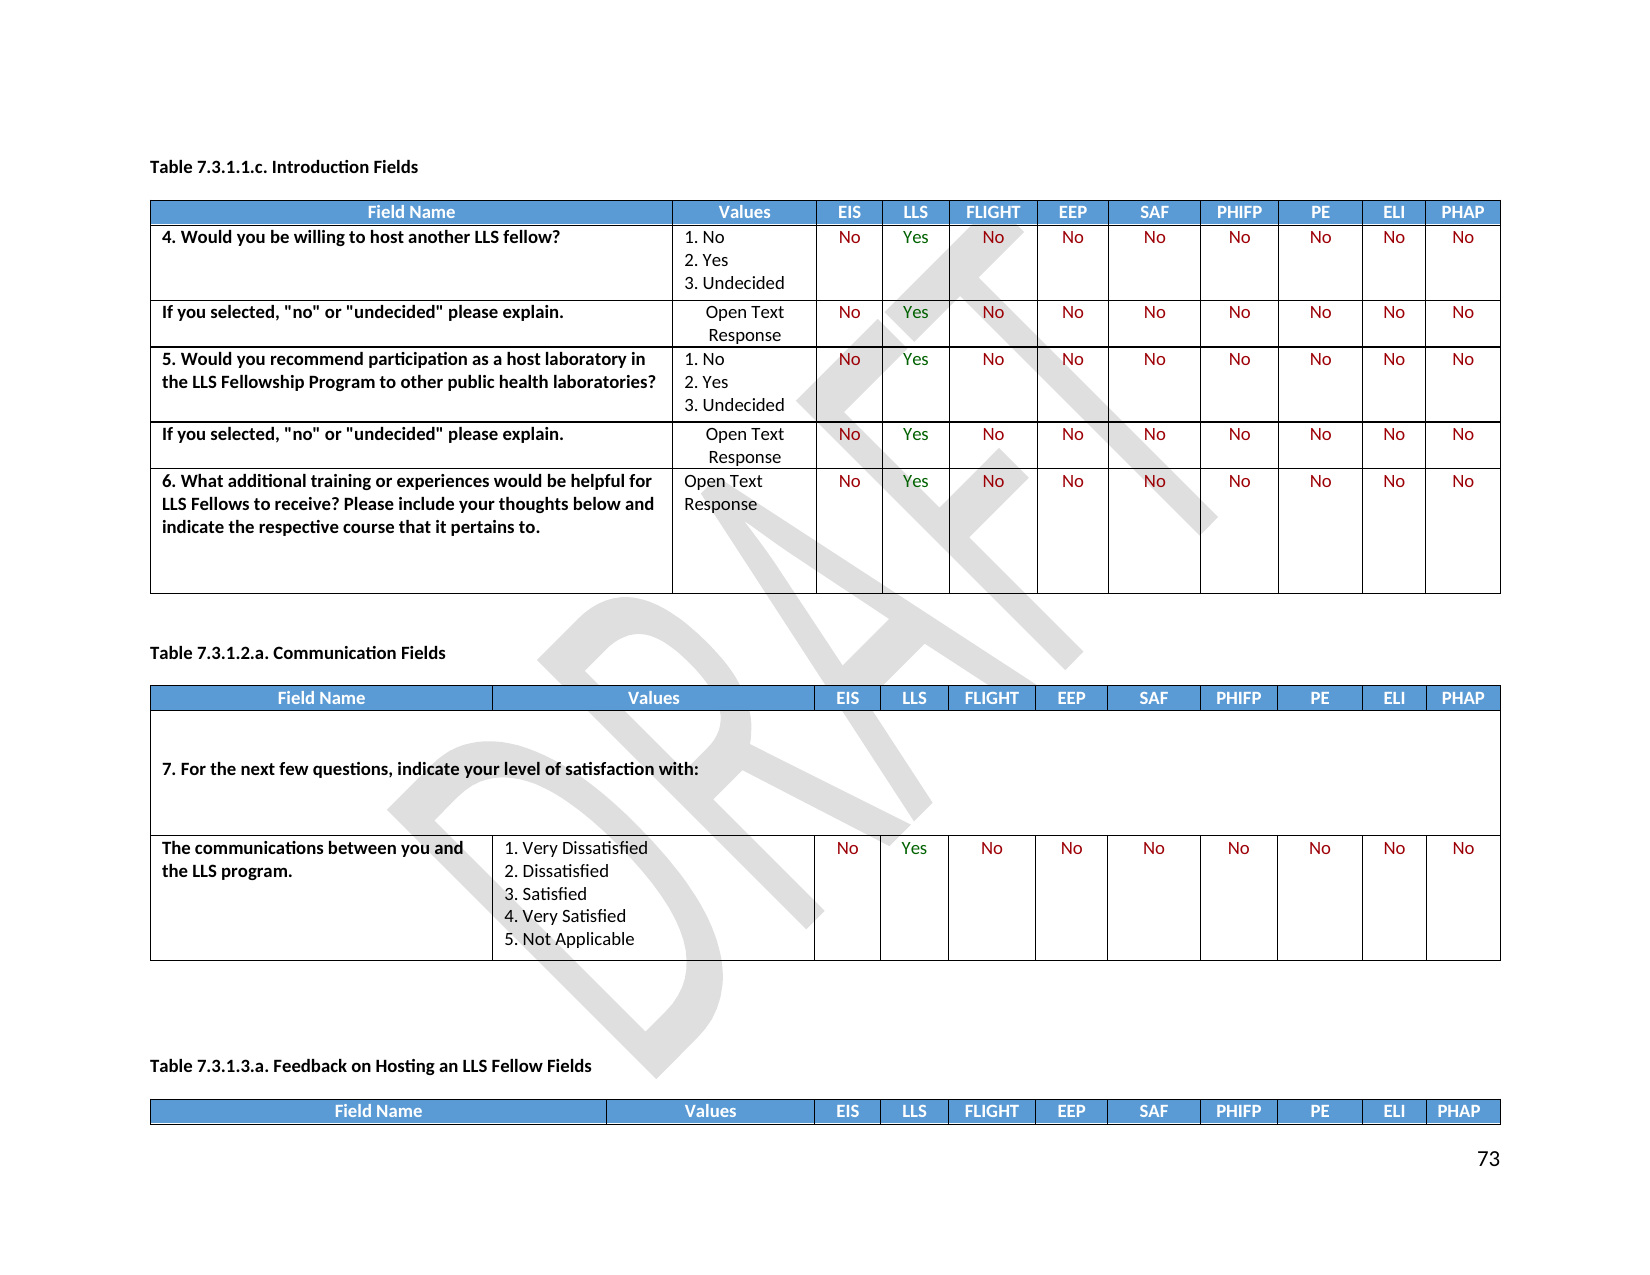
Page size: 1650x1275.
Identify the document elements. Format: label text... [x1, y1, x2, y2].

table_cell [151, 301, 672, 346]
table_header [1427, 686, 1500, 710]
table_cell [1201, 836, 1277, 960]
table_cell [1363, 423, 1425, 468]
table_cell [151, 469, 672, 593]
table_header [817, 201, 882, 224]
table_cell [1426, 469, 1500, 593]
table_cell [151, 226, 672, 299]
text Table 7.3.1.2.a. Communication Fields [150, 641, 1500, 664]
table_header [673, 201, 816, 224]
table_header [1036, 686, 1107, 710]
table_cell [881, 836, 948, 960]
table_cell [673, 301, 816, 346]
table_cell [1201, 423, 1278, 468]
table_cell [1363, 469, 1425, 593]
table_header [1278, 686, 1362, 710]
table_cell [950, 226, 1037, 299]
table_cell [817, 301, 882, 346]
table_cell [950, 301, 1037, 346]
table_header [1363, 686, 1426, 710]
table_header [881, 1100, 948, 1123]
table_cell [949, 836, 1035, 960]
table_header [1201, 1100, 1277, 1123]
text Table 7.3.1.3.a. Feedback on Hosting an LLS Fellow Fields [150, 1055, 1500, 1078]
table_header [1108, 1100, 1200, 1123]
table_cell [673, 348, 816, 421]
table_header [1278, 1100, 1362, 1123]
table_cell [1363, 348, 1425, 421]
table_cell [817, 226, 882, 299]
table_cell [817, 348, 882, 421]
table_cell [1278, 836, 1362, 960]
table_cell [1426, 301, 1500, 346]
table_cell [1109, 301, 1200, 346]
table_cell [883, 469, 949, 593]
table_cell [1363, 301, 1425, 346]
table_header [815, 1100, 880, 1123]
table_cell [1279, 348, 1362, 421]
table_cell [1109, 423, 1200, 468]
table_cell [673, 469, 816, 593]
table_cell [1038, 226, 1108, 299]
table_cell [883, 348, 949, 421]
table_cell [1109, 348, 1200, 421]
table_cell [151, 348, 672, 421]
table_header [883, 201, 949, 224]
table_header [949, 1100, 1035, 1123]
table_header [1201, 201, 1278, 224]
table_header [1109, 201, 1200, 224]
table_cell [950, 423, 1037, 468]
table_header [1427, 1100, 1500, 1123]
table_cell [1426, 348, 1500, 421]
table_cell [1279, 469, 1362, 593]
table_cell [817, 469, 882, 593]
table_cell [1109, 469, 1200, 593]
text Table 7.3.1.1.c. Introduction Fields [150, 156, 1500, 179]
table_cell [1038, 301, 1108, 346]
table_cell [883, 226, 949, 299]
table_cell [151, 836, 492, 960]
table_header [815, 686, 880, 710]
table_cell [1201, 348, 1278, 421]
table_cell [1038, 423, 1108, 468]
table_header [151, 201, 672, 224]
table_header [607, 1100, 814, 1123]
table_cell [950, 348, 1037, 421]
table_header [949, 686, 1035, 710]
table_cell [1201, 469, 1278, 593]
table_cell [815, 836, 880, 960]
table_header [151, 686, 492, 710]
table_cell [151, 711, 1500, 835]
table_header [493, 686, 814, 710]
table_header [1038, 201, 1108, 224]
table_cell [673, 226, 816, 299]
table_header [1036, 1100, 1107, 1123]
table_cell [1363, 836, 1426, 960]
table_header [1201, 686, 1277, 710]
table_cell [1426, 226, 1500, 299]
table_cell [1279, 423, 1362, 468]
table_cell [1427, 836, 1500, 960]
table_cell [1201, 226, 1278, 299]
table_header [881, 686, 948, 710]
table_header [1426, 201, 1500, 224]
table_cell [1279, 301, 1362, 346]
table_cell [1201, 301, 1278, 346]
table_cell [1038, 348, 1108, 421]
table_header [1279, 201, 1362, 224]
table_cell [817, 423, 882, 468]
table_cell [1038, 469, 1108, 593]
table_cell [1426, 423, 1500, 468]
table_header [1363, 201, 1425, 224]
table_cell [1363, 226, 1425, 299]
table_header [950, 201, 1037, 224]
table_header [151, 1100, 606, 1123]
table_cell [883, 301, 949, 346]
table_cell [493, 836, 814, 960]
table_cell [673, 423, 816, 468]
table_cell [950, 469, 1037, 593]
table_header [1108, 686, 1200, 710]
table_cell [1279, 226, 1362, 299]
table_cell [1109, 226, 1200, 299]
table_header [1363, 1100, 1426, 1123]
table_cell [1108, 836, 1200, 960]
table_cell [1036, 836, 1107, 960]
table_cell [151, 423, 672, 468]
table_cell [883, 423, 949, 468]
